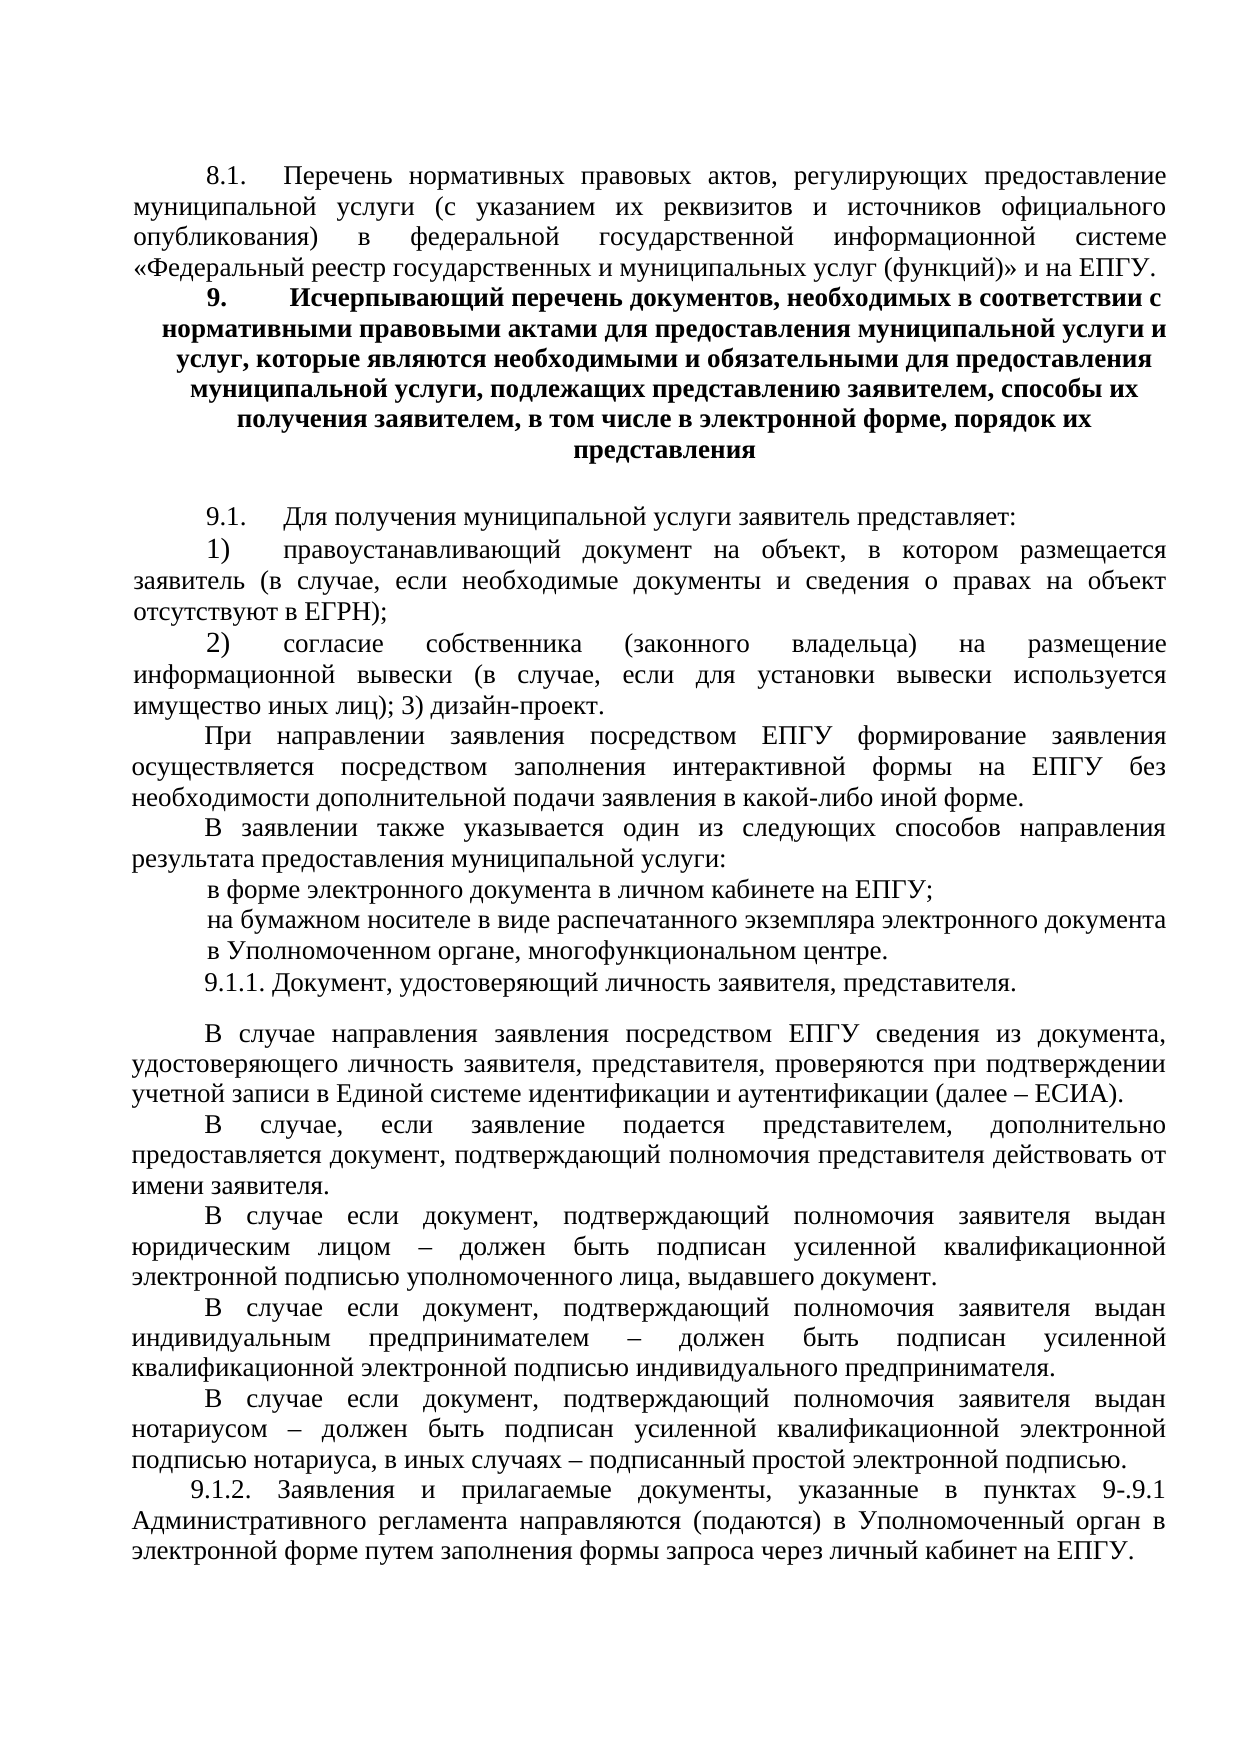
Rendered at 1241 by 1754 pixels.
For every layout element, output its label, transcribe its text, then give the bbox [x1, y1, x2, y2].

text В случае если документ, подтверждающий полномочия заявителя выдан нотариусом – должен быть подписан усиленной квалификационной электронной подписью нотариуса, в иных случаях – подписанный простой электронной подписью. [131, 1383, 1167, 1474]
text В случае если документ, подтверждающий полномочия заявителя выдан юридическим лицом – должен быть подписан усиленной квалификационной электронной подписью уполномоченного лица, выдавшего документ. [131, 1201, 1167, 1291]
list Для получения муниципальной услуги заявитель представляет: [133, 501, 1168, 532]
text 9.1.2. Заявления и прилагаемые документы, указанные в пунктах 9-.9.1 Административного регламента направляются (подаются) в Уполномоченный орган в электронной форме путем заполнения формы запроса через личный кабинет на ЕПГУ. [131, 1474, 1167, 1565]
text В заявлении также указывается один из следующих способов направления результата предоставления муниципальной услуги: [131, 812, 1168, 873]
list Перечень нормативных правовых актов, регулирующих предоставление муниципальной услуги (с указанием их реквизитов и источников официального опубликования) в федеральной государственной информационной системе «Федеральный реестр государственных и муниципальных услуг (функций)» и на ЕПГУ. [133, 160, 1168, 282]
list согласие собственника (законного владельца) на размещение информационной вывески (в случае, если для установки вывески используется имущество иных лиц); 3) дизайн-проект. [133, 626, 1168, 720]
list Исчерпывающий перечень документов, необходимых в соответствии с нормативными правовыми актами для предоставления муниципальной услуги и услуг, которые являются необходимыми и обязательными для предоставления муниципальной услуги, подлежащих представлению заявителем, способы их получения заявителем, в том числе в электронной форме, порядок их представления [161, 282, 1168, 464]
text 9.1.1. Документ, удостоверяющий личность заявителя, представителя. [133, 966, 1167, 997]
text на бумажном носителе в виде распечатанного экземпляра электронного документа в Уполномоченном органе, многофункциональном центре. [207, 904, 1168, 966]
text В случае если документ, подтверждающий полномочия заявителя выдан индивидуальным предпринимателем – должен быть подписан усиленной квалификационной электронной подписью индивидуального предпринимателя. [131, 1292, 1167, 1383]
text в форме электронного документа в личном кабинете на ЕПГУ; [207, 874, 1168, 904]
text В случае направления заявления посредством ЕПГУ сведения из документа, удостоверяющего личность заявителя, представителя, проверяются при подтверждении учетной записи в Единой системе идентификации и аутентификации (далее – ЕСИА). [131, 1018, 1167, 1109]
list правоустанавливающий документ на объект, в котором размещается заявитель (в случае, если необходимые документы и сведения о правах на объект отсутствуют в ЕГРН); [133, 532, 1168, 626]
text При направлении заявления посредством ЕПГУ формирование заявления осуществляется посредством заполнения интерактивной формы на ЕПГУ без необходимости дополнительной подачи заявления в какой-либо иной форме. [131, 720, 1168, 812]
text В случае, если заявление подается представителем, дополнительно предоставляется документ, подтверждающий полномочия представителя действовать от имени заявителя. [131, 1109, 1167, 1200]
